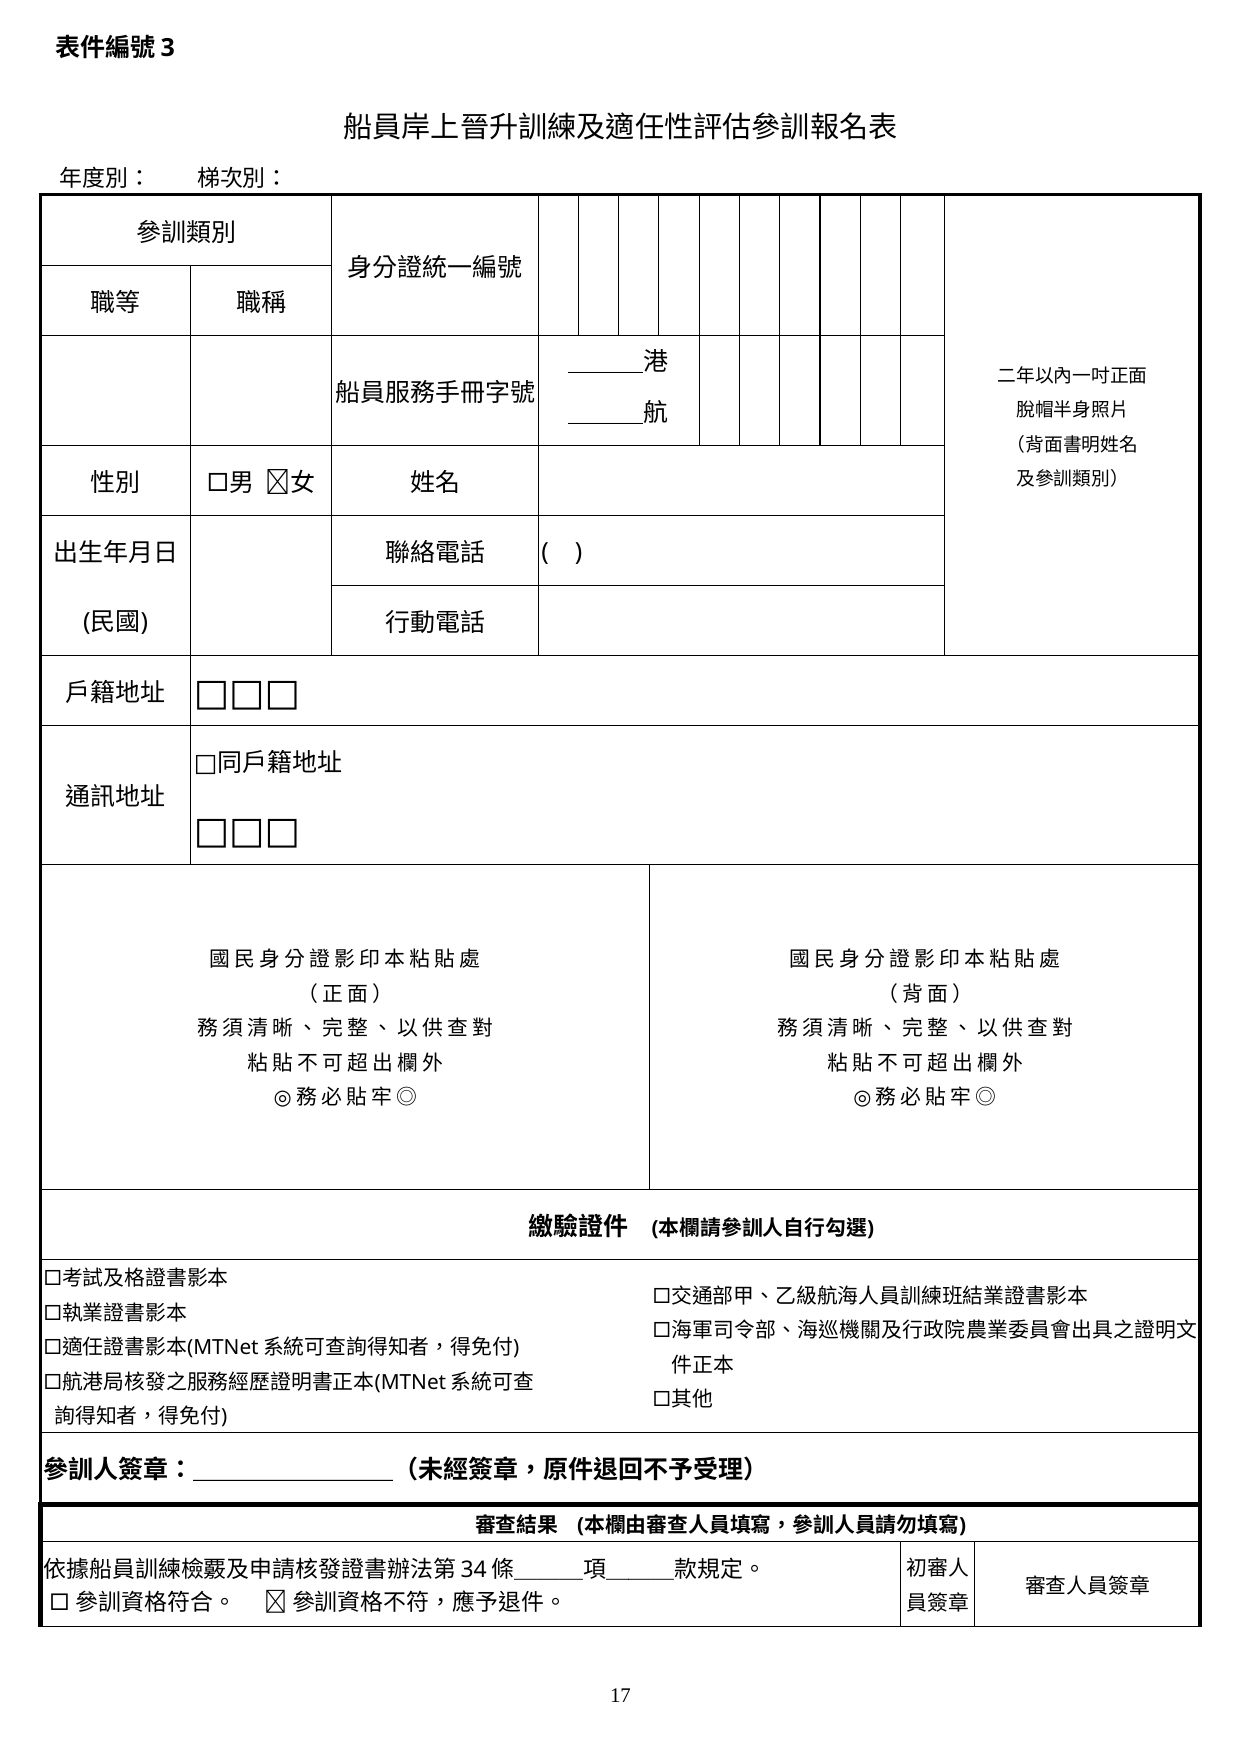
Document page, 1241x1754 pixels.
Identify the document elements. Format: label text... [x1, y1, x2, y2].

table_cell [191, 336, 331, 445]
table_header 二年以內一吋正面 脫帽半身照片 （背面書明姓名 及參訓類別） [945, 196, 1198, 655]
table_header [861, 196, 900, 335]
table_cell [700, 336, 739, 445]
table_header [619, 196, 658, 335]
table_cell [821, 336, 860, 445]
table_cell □同戶籍地址 □□□ [191, 726, 1198, 864]
table_cell 國民身分證影印本粘貼處 （正面） 務須清晰、完整、以供查對 粘貼不可超出欄外 ◎務必貼牢◎ [42, 865, 649, 1188]
table_cell 通訊地址 [42, 726, 190, 864]
table_cell [42, 336, 190, 445]
table_cell 行動電話 [332, 586, 538, 655]
table_cell [861, 336, 900, 445]
table_header [659, 196, 699, 335]
table_header [740, 196, 779, 335]
table_cell 初審人員簽章 [901, 1542, 974, 1626]
table_cell [191, 516, 331, 655]
table_cell [901, 336, 944, 445]
table_cell 依據船員訓練檢覈及申請核發證書辦法第34條＿＿＿項＿＿＿款規定。 參訓資格符合。 參訓資格不符，應予退件。 [43, 1542, 900, 1626]
table_cell 審查結果 (本欄由審查人員填寫，參訓人員請勿填寫) [43, 1507, 1198, 1541]
table_header [821, 196, 860, 335]
table_header [780, 196, 819, 335]
table_cell [740, 336, 779, 445]
table_cell □□□ [191, 656, 1198, 725]
table_header [901, 196, 944, 335]
table_cell 職稱 [191, 266, 331, 335]
table_cell [780, 336, 819, 445]
table_cell 性別 [42, 446, 190, 515]
table_cell 戶籍地址 [42, 656, 190, 725]
text 船員岸上晉升訓練及適任性評估參訓報名表 [59, 90, 1181, 159]
table_cell 交通部甲、乙級航海人員訓練班結業證書影本 海軍司令部、海巡機關及行政院農業委員會出具之證明文件正本 其他 [650, 1260, 1198, 1432]
table_cell 男 女 [191, 446, 331, 515]
table_cell 審查人員簽章 [975, 1542, 1198, 1626]
table_header 參訓類別 [42, 196, 331, 265]
text 年度別： 梯次別： [59, 159, 1181, 193]
table_cell ( ) [539, 516, 944, 585]
table_header [539, 196, 578, 335]
table_header [700, 196, 739, 335]
table_cell [539, 446, 944, 515]
table_cell 聯絡電話 [332, 516, 538, 585]
table_cell 考試及格證書影本 執業證書影本 適任證書影本(MTNet系統可查詢得知者，得免付) 航港局核發之服務經歷證明書正本(MTNet系統可查 詢得知者，得免付) [42, 1260, 649, 1432]
table_cell [539, 586, 944, 655]
table_cell ＿＿＿港 ＿＿＿航 [539, 336, 699, 445]
table_cell 參訓人簽章：＿＿＿＿＿＿＿＿（未經簽章，原件退回不予受理） [42, 1433, 1198, 1502]
table_cell 國民身分證影印本粘貼處 （背面） 務須清晰、完整、以供查對 粘貼不可超出欄外 ◎務必貼牢◎ [650, 865, 1198, 1188]
table_cell 職等 [42, 266, 190, 335]
table_cell 出生年月日 (民國) [42, 516, 190, 655]
table_header 身分證統一編號 [332, 196, 538, 335]
table_cell 姓名 [332, 446, 538, 515]
table_header [579, 196, 618, 335]
table_cell 繳驗證件 (本欄請參訓人自行勾選) [42, 1190, 1198, 1258]
table_cell 船員服務手冊字號 [332, 336, 538, 445]
